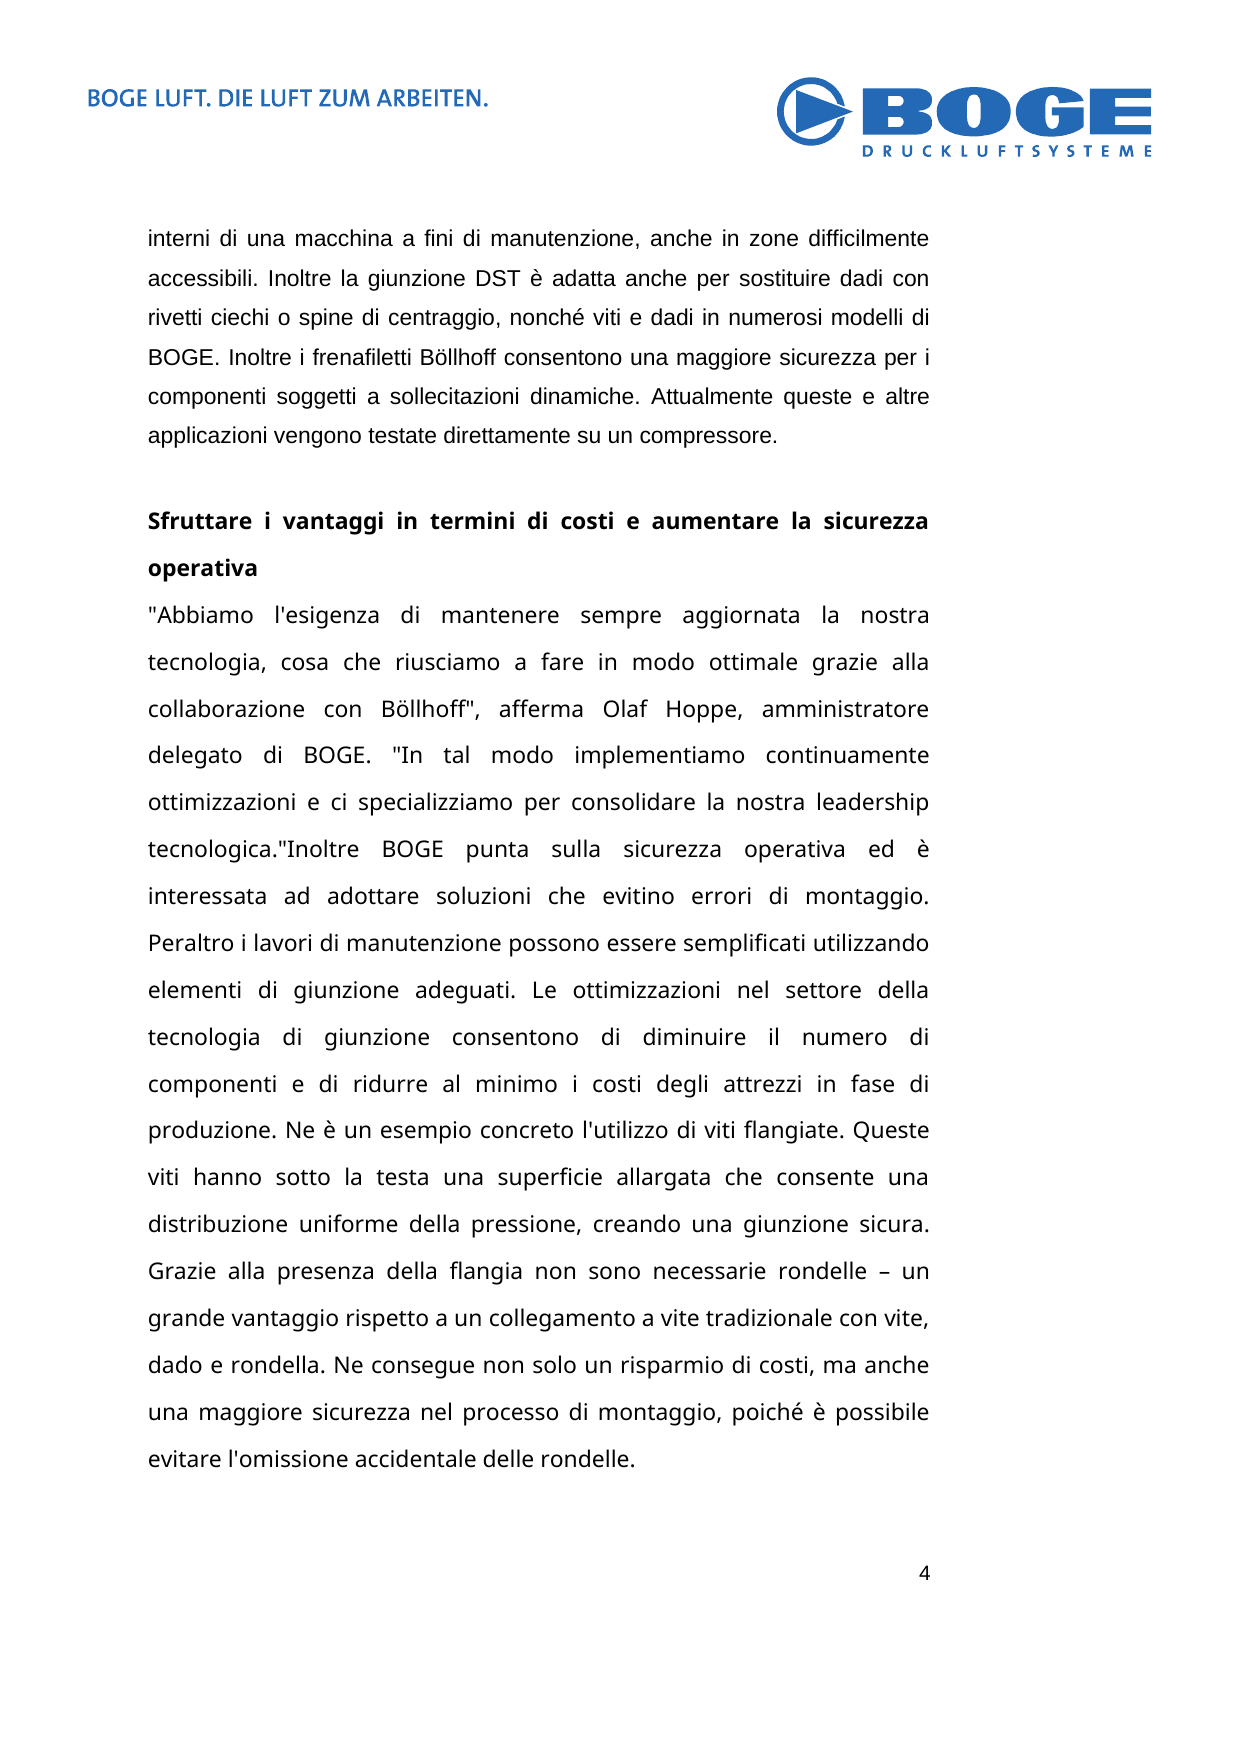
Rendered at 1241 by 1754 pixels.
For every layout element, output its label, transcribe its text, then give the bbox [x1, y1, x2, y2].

text Sfruttare i vantaggi in termini di costi e aumentare la sicurezza operativa [148, 505, 930, 583]
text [148, 225, 930, 449]
text "Abbiamo l'esigenza di mantenere sempre aggiornata la nostra tecnologia, cosa che riusciamo a fare in modo ottimale grazie alla collaborazione con Böllhoff", afferma Olaf Hoppe, amministratore delegato di BOGE. "In tal modo implementiamo continuamente ottimizzazioni e ci specializziamo per consolidare la nostra leadership tecnologica."Inoltre BOGE punta sulla sicurezza operativa ed è interessata ad adottare soluzioni che evitino errori di montaggio. Peraltro i lavori di manutenzione possono essere semplificati utilizzando elementi di giunzione adeguati. Le ottimizzazioni nel settore della tecnologia di giunzione consentono di diminuire il numero di componenti e di ridurre al minimo i costi degli attrezzi in fase di produzione. Ne è un esempio concreto l'utilizzo di viti flangiate. Queste viti hanno sotto la testa una superficie allargata che consente una distribuzione uniforme della pressione, creando una giunzione sicura. Grazie alla presenza della flangia non sono necessarie rondelle – un grande vantaggio rispetto a un collegamento a vite tradizionale con vite, dado e rondella. Ne consegue non solo un risparmio di costi, ma anche una maggiore sicurezza nel processo di montaggio, poiché è possibile evitare l'omissione accidentale delle rondelle. [148, 599, 930, 1474]
